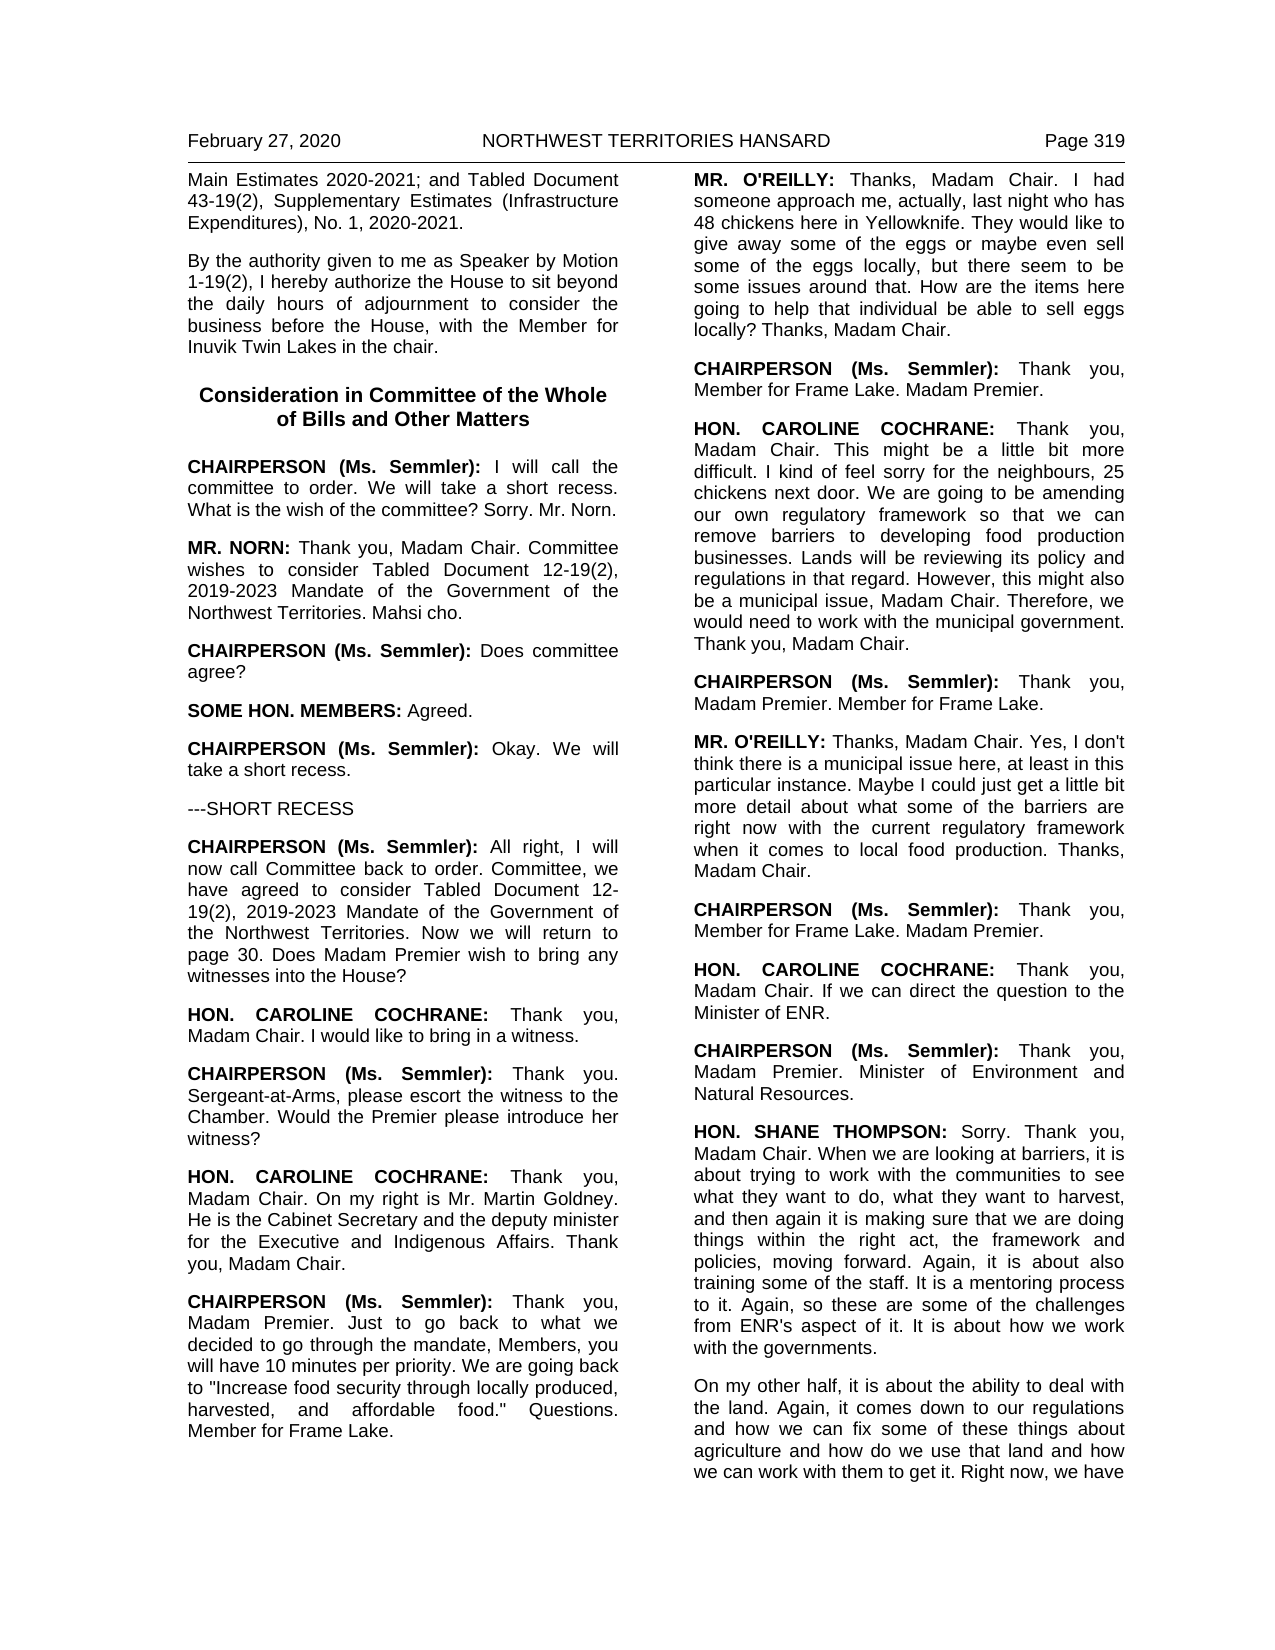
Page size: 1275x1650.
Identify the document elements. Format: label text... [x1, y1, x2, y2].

text HON. CAROLINE COCHRANE: Thank you, Madam Chair. If we can direct the question to the Minister of ENR. [694, 958, 1125, 1023]
text HON. CAROLINE COCHRANE: Thank you, Madam Chair. I would like to bring in a witness. [187, 1003, 619, 1046]
text CHAIRPERSON (Ms. Semmler): Thank you, Member for Frame Lake. Madam Premier. [694, 898, 1125, 942]
subtitle Consideration in Committee of the Whole of Bills and Other Matters [187, 382, 619, 430]
text MR. O'REILLY: Thanks, Madam Chair. Yes, I don't think there is a municipal issue here, at least in this particular instance. Maybe I could just get a little bit more detail about what some of the barriers are right now with the current regulatory framework when it comes to local food production. Thanks, Madam Chair. [694, 731, 1125, 882]
text CHAIRPERSON (Ms. Semmler): Okay. We will take a short recess. [187, 738, 619, 781]
text HON. CAROLINE COCHRANE: Thank you, Madam Chair. On my right is Mr. Martin Goldney. He is the Cabinet Secretary and the deputy minister for the Executive and Indigenous Affairs. Thank you, Madam Chair. [187, 1166, 619, 1274]
text MR. O'REILLY: Thanks, Madam Chair. I had someone approach me, actually, last night who has 48 chickens here in Yellowknife. They would like to give away some of the eggs or maybe even sell some of the eggs locally, but there seem to be some issues around that. How are the items here going to help that individual be able to sell eggs locally? Thanks, Madam Chair. [694, 168, 1125, 341]
text CHAIRPERSON (Ms. Semmler): Thank you, Madam Premier. Just to go back to what we decided to go through the mandate, Members, you will have 10 minutes per priority. We are going back to "Increase food security through locally produced, harvested, and affordable food." Questions. Member for Frame Lake. [187, 1291, 619, 1441]
text SOME HON. MEMBERS: Agreed. [187, 699, 619, 721]
text ---SHORT RECESS [187, 797, 619, 819]
text CHAIRPERSON (Ms. Semmler): Thank you, Member for Frame Lake. Madam Premier. [694, 357, 1125, 401]
text CHAIRPERSON (Ms. Semmler): All right, I will now call Committee back to order. Committee, we have agreed to consider Tabled Document 12-19(2), 2019-2023 Mandate of the Government of the Northwest Territories. Now we will return to page 30. Does Madam Premier wish to bring any witnesses into the House? [187, 836, 619, 987]
text CHAIRPERSON (Ms. Semmler): Thank you, Madam Premier. Minister of Environment and Natural Resources. [694, 1040, 1125, 1104]
text HON. SHANE THOMPSON: Sorry. Thank you, Madam Chair. When we are looking at barriers, it is about trying to work with the communities to see what they want to do, what they want to harvest, and then again it is making sure that we are doing things within the right act, the framework and policies, moving forward. Again, it is about also training some of the staff. It is a mentoring process to it. Again, so these are some of the challenges from ENR's aspect of it. It is about how we work with the governments. [694, 1121, 1125, 1358]
text By the authority given to me as Speaker by Motion 1-19(2), I hereby authorize the House to sit beyond the daily hours of adjournment to consider the business before the House, with the Member for Inuvik Twin Lakes in the chair. [187, 250, 619, 357]
text CHAIRPERSON (Ms. Semmler): Thank you, Madam Premier. Member for Frame Lake. [694, 671, 1125, 714]
text CHAIRPERSON (Ms. Semmler): Does committee agree? [187, 640, 619, 683]
text CHAIRPERSON (Ms. Semmler): Thank you. Sergeant-at-Arms, please escort the witness to the Chamber. Would the Premier please introduce her witness? [187, 1063, 619, 1149]
text HON. CAROLINE COCHRANE: Thank you, Madam Chair. This might be a little bit more difficult. I kind of feel sorry for the neighbours, 25 chickens next door. We are going to be amending our own regulatory framework so that we can remove barriers to developing food production businesses. Lands will be reviewing its policy and regulations in that regard. However, this might also be a municipal issue, Madam Chair. Therefore, we would need to work with the municipal government. Thank you, Madam Chair. [694, 417, 1125, 654]
text CHAIRPERSON (Ms. Semmler): I will call the committee to order. We will take a short recess. What is the wish of the committee? Sorry. Mr. Norn. [187, 455, 619, 520]
text MR. NORN: Thank you, Madam Chair. Committee wishes to consider Tabled Document 12-19(2), 2019-2023 Mandate of the Government of the Northwest Territories. Mahsi cho. [187, 537, 619, 623]
